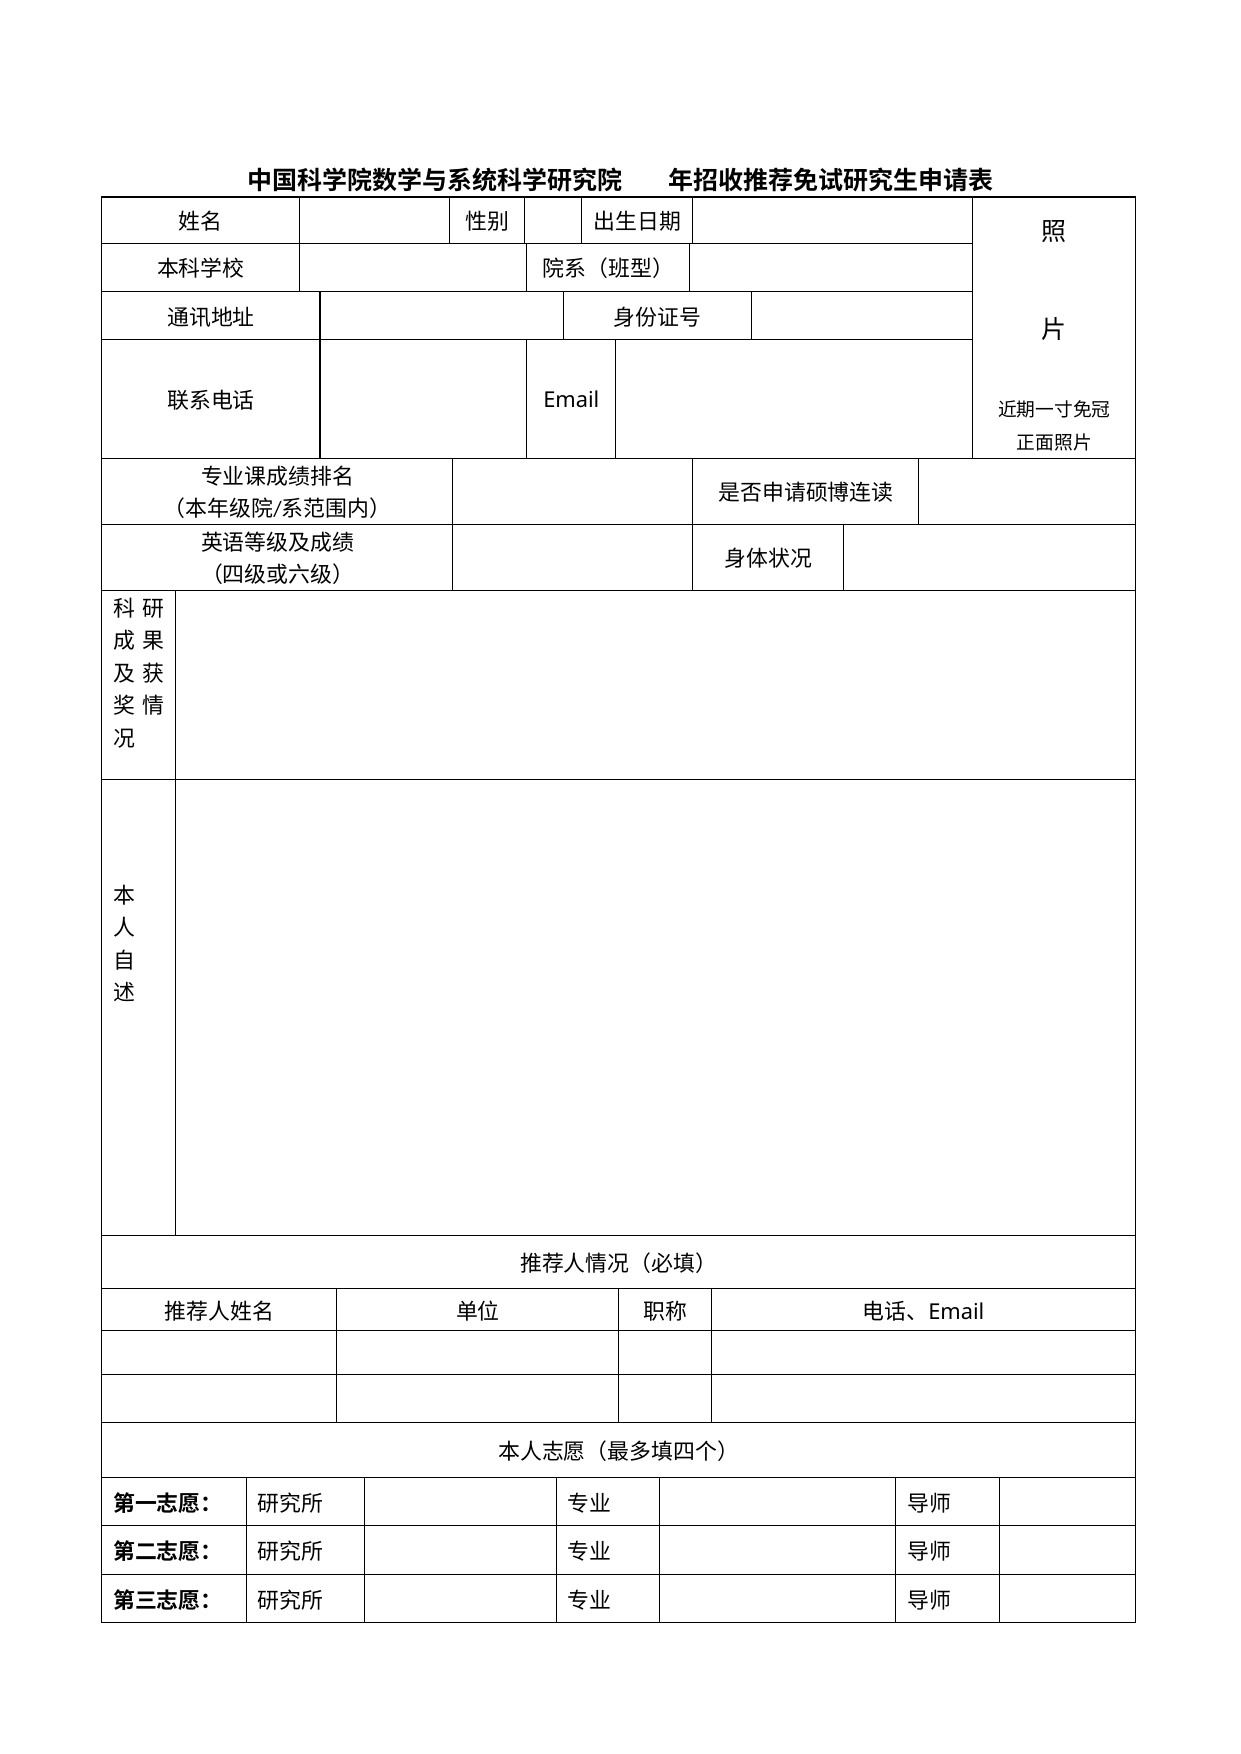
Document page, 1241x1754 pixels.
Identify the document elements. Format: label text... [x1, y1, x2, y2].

table_cell 导师 [896, 1526, 999, 1574]
text 中国科学院数学与系统科学研究院 年招收推荐免试研究生申请表 [187, 160, 1053, 196]
table_header 出生日期 [582, 198, 692, 243]
table_cell [619, 1375, 711, 1422]
table_header 照 片 近期一寸免冠 正面照片 [973, 198, 1135, 457]
table_cell 英语等级及成绩 （四级或六级） [102, 525, 452, 589]
table_cell [102, 1331, 336, 1373]
table_cell 专业课成绩排名 （本年级院/系范围内） [102, 459, 452, 523]
table_header 性别 [450, 198, 524, 243]
table_cell [660, 1575, 895, 1622]
table_cell 本人志愿（最多填四个） [102, 1423, 1135, 1477]
table_cell [712, 1375, 1135, 1422]
table_cell [365, 1526, 556, 1574]
table_cell 院系（班型） [527, 244, 689, 291]
table_cell 专业 [557, 1526, 659, 1574]
table_cell [337, 1375, 618, 1422]
table_cell 身体状况 [693, 525, 843, 589]
table_cell 研究所 [247, 1478, 364, 1525]
table_cell [321, 340, 526, 457]
table_cell [844, 525, 1135, 589]
table_cell 单位 [337, 1289, 618, 1330]
table_cell 联系电话 [102, 340, 319, 457]
table_cell 第二志愿： [102, 1526, 246, 1574]
table_cell 本 人 自 述 [102, 780, 175, 1235]
table_cell 职称 [619, 1289, 711, 1330]
table_cell 身份证号 [564, 292, 751, 339]
table_cell 电话、Email [712, 1289, 1135, 1330]
table_cell 是否申请硕博连读 [693, 459, 918, 523]
table_cell [1000, 1526, 1135, 1574]
table_cell [176, 591, 1135, 779]
table_cell 研究所 [247, 1575, 364, 1622]
table_cell [660, 1478, 895, 1525]
table_cell [690, 244, 972, 291]
table_cell [453, 525, 692, 589]
table_cell [176, 780, 1135, 1235]
table_cell [919, 459, 1135, 523]
table_cell 第三志愿： [102, 1575, 246, 1622]
table_cell 专业 [557, 1575, 659, 1622]
table_cell 专业 [557, 1478, 659, 1525]
table_cell [616, 340, 972, 457]
table_cell 推荐人情况（必填） [102, 1236, 1135, 1288]
table_cell [337, 1331, 618, 1373]
table_cell 本科学校 [102, 244, 299, 291]
table_header 姓名 [102, 198, 299, 243]
table_cell Email [527, 340, 615, 457]
table_cell [660, 1526, 895, 1574]
table_cell [300, 244, 526, 291]
table_cell [365, 1478, 556, 1525]
table_cell 通讯地址 [102, 292, 319, 339]
table_cell [752, 292, 972, 339]
table_header [525, 198, 581, 243]
table_cell [365, 1575, 556, 1622]
table_header [300, 198, 449, 243]
table_cell [102, 1375, 336, 1422]
table_header [693, 198, 972, 243]
table_cell [321, 292, 563, 339]
table_cell [1000, 1478, 1135, 1525]
table_cell [1000, 1575, 1135, 1622]
table_cell [712, 1331, 1135, 1373]
table_cell [619, 1331, 711, 1373]
table_cell 推荐人姓名 [102, 1289, 336, 1330]
table_cell 研究所 [247, 1526, 364, 1574]
table_cell 第一志愿： [102, 1478, 246, 1525]
table_cell 导师 [896, 1478, 999, 1525]
table_cell [453, 459, 692, 523]
table_cell 科研成果及获奖情况 [102, 591, 175, 779]
table_cell 导师 [896, 1575, 999, 1622]
